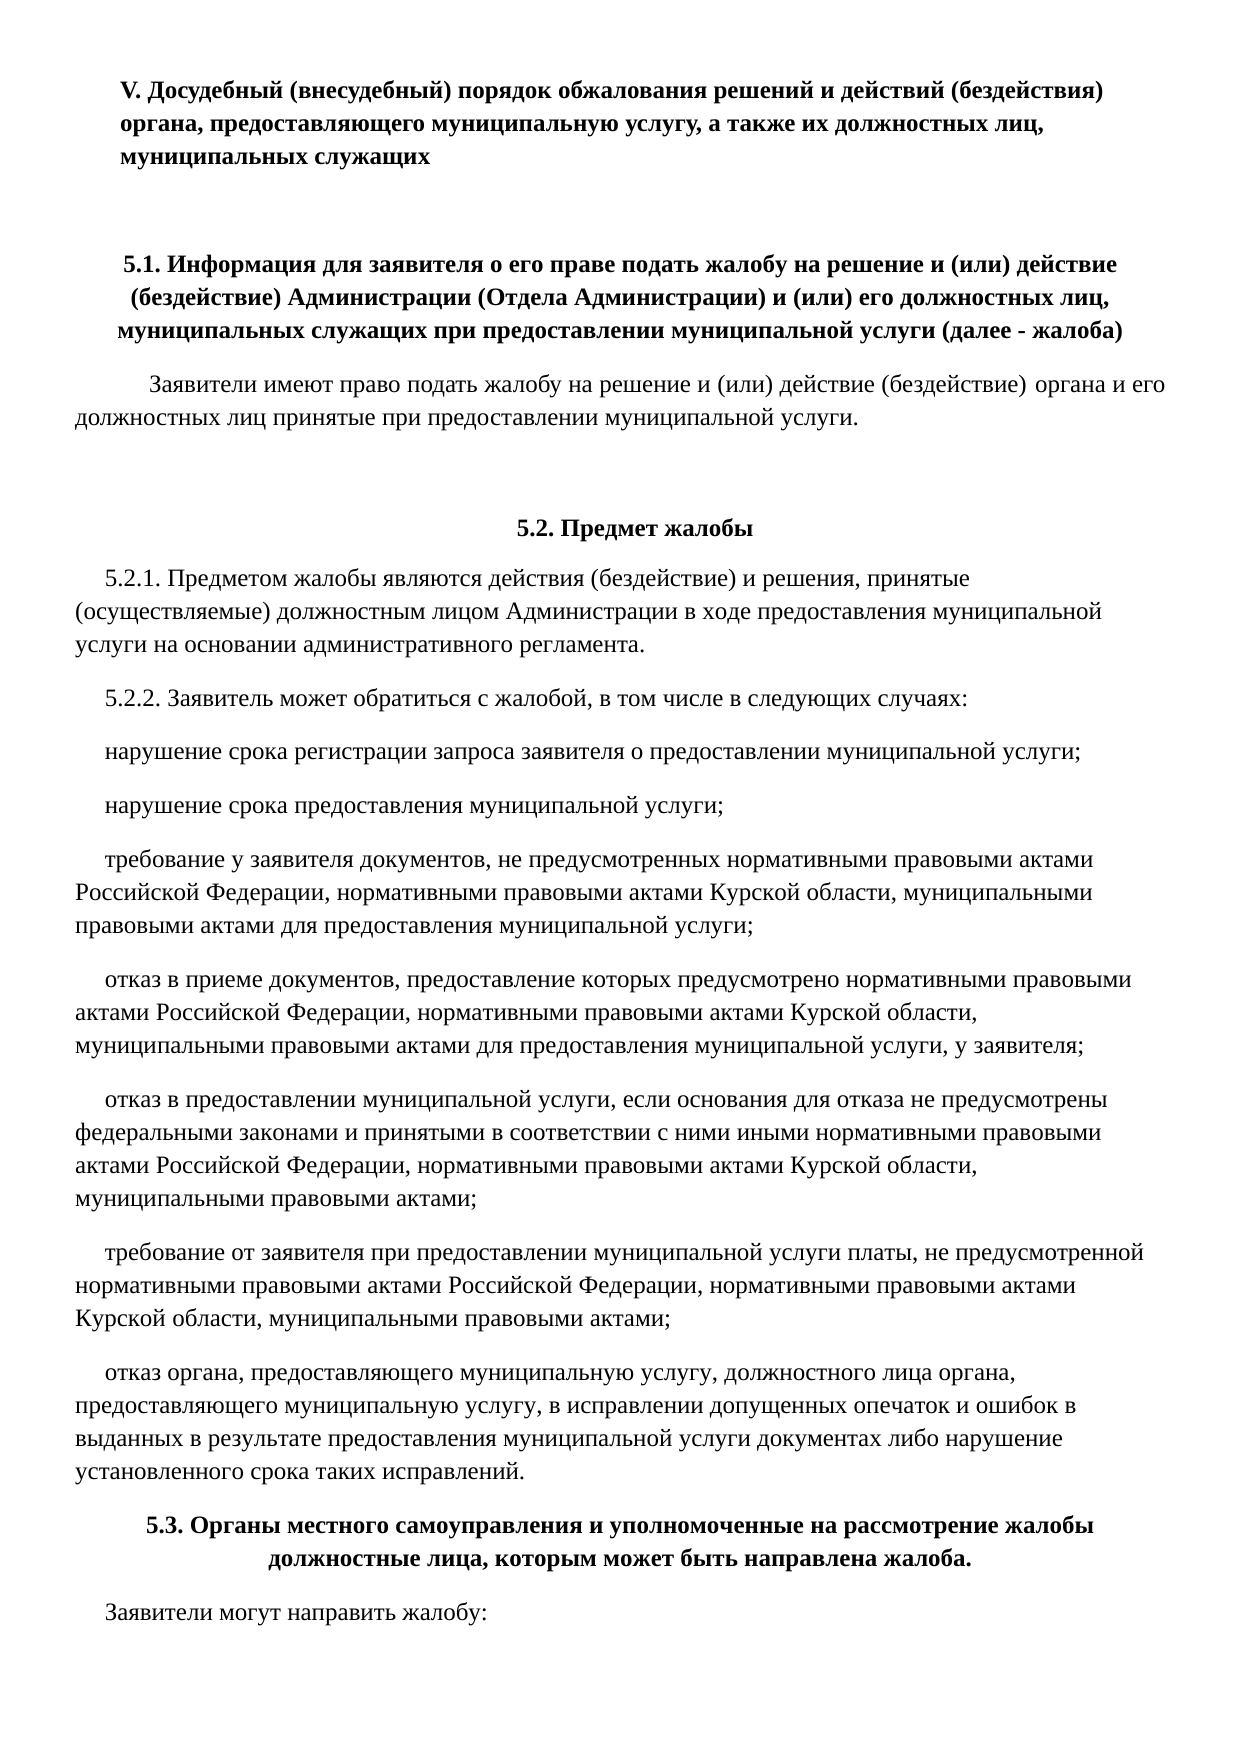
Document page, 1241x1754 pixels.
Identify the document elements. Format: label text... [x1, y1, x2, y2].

text 5.2.2. Заявитель может обратиться с жалобой, в том числе в следующих случаях: [75, 683, 1165, 711]
text 5.3. Органы местного самоуправления и уполномоченные на рассмотрение жалобы должностные лица, которым может быть направлена жалоба. [75, 1510, 1165, 1571]
text требование от заявителя при предоставлении муниципальной услуги платы, не предусмотренной нормативными правовыми актами Российской Федерации, нормативными правовыми актами Курской области, муниципальными правовыми актами; [75, 1237, 1165, 1332]
text отказ в предоставлении муниципальной услуги, если основания для отказа не предусмотрены федеральными законами и принятыми в соответствии с ними иными нормативными правовыми актами Российской Федерации, нормативными правовыми актами Курской области, муниципальными правовыми актами; [75, 1084, 1165, 1212]
text 5.2. Предмет жалобы [75, 509, 1165, 542]
text 5.2.1. Предметом жалобы являются действия (бездействие) и решения, принятые (осуществляемые) должностным лицом Администрации в ходе предоставления муниципальной услуги на основании административного регламента. [75, 563, 1165, 657]
text отказ органа, предоставляющего муниципальную услугу, должностного лица органа, предоставляющего муниципальную услугу, в исправлении допущенных опечаток и ошибок в выданных в результате предоставления муниципальной услуги документах либо нарушение установленного срока таких исправлений. [75, 1357, 1165, 1484]
text Заявители имеют право подать жалобу на решение и (или) действие (бездействие) органа и его должностных лиц принятые при предоставлении муниципальной услуги. [75, 369, 1165, 430]
text требование у заявителя документов, не предусмотренных нормативными правовыми актами Российской Федерации, нормативными правовыми актами Курской области, муниципальными правовыми актами для предоставления муниципальной услуги; [75, 844, 1165, 939]
text Заявители могут направить жалобу: [75, 1597, 1165, 1625]
text отказ в приеме документов, предоставление которых предусмотрено нормативными правовыми актами Российской Федерации, нормативными правовыми актами Курской области, муниципальными правовыми актами для предоставления муниципальной услуги, у заявителя; [75, 964, 1165, 1059]
text нарушение срока регистрации запроса заявителя о предоставлении муниципальной услуги; [75, 736, 1165, 765]
text нарушение срока предоставления муниципальной услуги; [75, 790, 1165, 819]
text V. Досудебный (внесудебный) порядок обжалования решений и действий (бездействия) органа, предоставляющего муниципальную услугу, а также их должностных лиц, муниципальных служащих [120, 75, 1165, 170]
text 5.1. Информация для заявителя о его праве подать жалобу на решение и (или) действие (бездействие) Администрации (Отдела Администрации) и (или) его должностных лиц, муниципальных служащих при предоставлении муниципальной услуги (далее - жалоба) [75, 249, 1165, 343]
